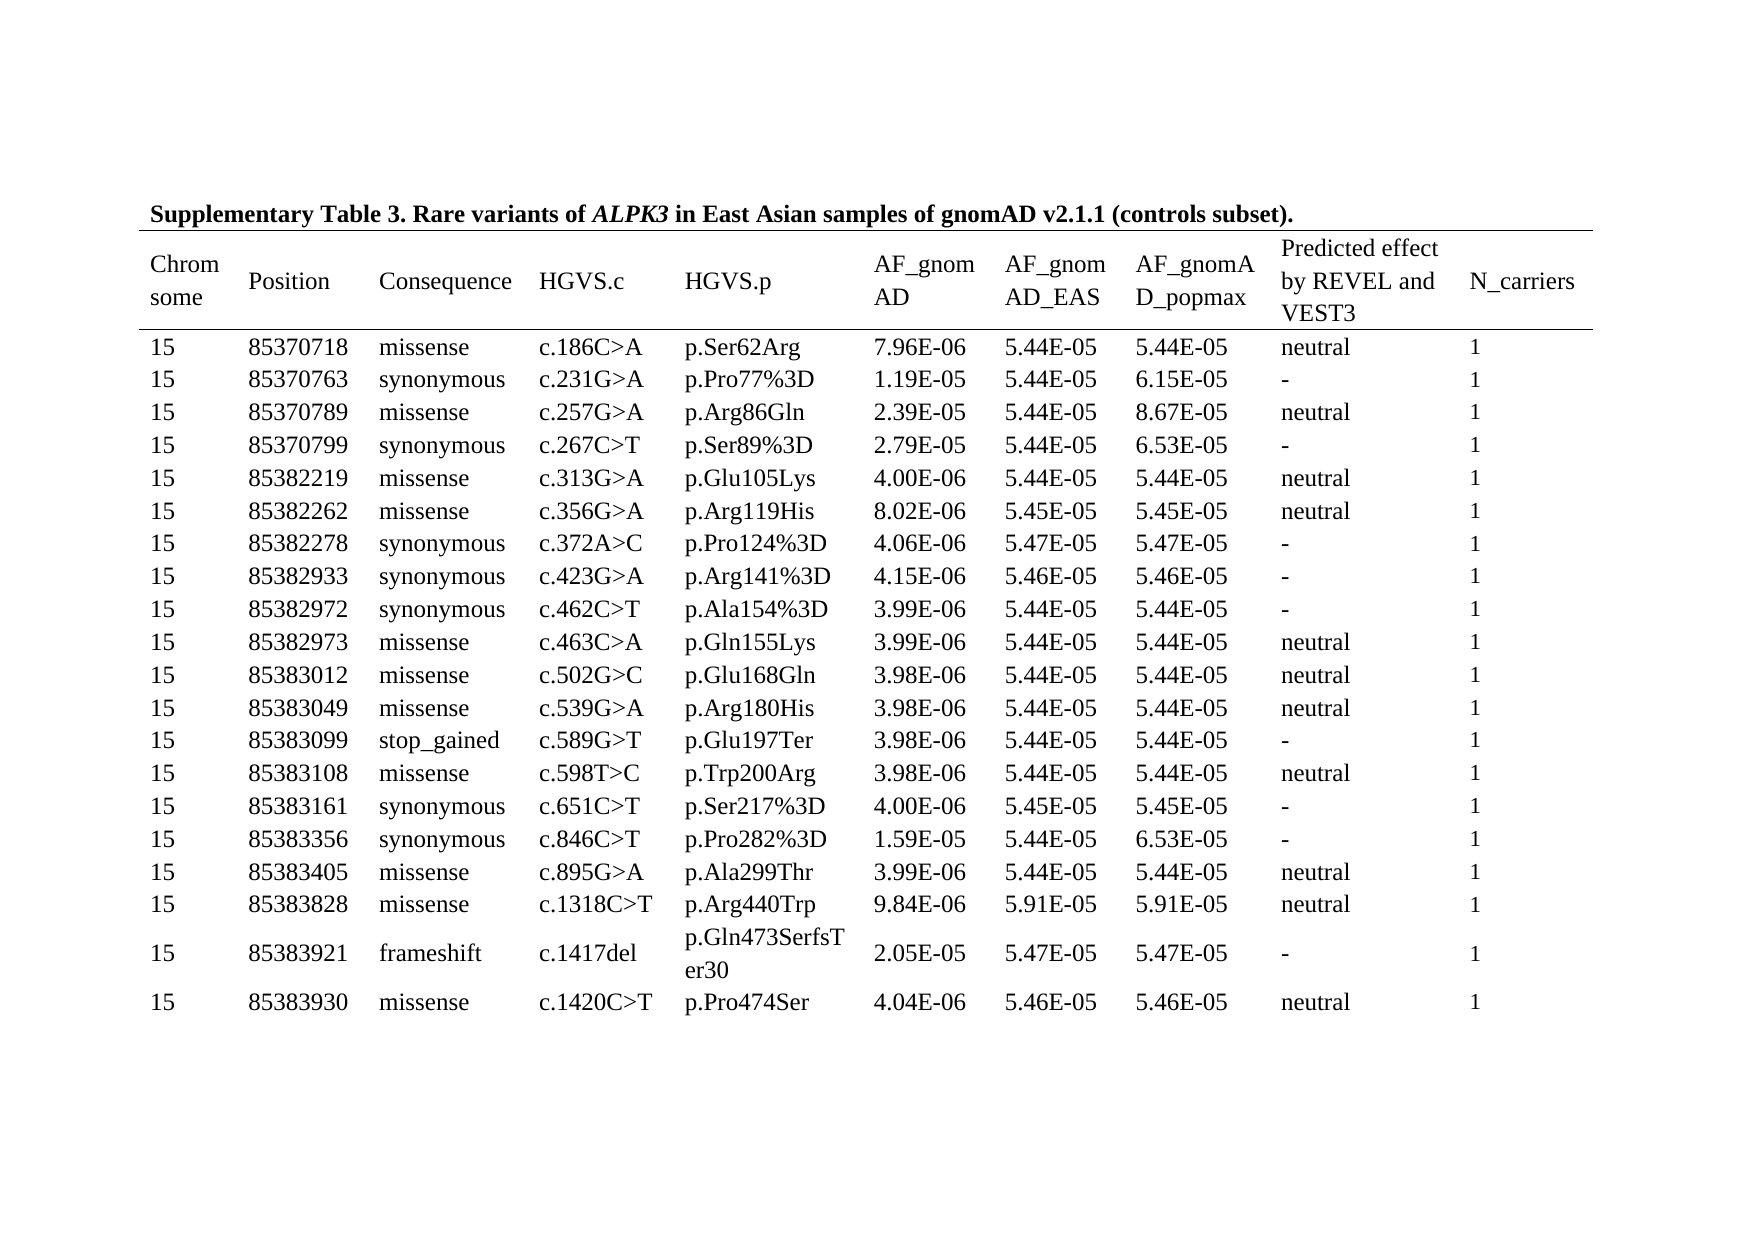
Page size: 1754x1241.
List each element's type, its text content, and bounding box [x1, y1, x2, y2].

table_cell N_carriers [1458, 231, 1593, 329]
table_cell missense [368, 461, 528, 494]
table_cell 3.98E-06 [862, 658, 993, 691]
table_cell 85383161 [237, 789, 368, 822]
table_cell synonymous [368, 592, 528, 625]
table_cell Position [237, 231, 368, 329]
table_cell 85383012 [237, 658, 368, 691]
table_cell 85383921 [237, 920, 368, 985]
table_cell 5.44E-05 [993, 625, 1124, 658]
table_cell p.Glu105Lys [673, 461, 862, 494]
table_cell 2.79E-05 [862, 428, 993, 461]
table_cell 1 [1458, 855, 1593, 887]
table_cell p.Ala299Thr [673, 855, 862, 887]
table_cell HGVS.p [673, 231, 862, 329]
table_cell 5.45E-05 [993, 789, 1124, 822]
table_cell - [1270, 920, 1458, 985]
table_cell - [1270, 822, 1458, 855]
table_cell 1 [1458, 527, 1593, 559]
table_cell 9.84E-06 [862, 888, 993, 920]
table_cell 5.44E-05 [1124, 330, 1269, 362]
table_cell 1 [1458, 625, 1593, 658]
table_cell 5.44E-05 [993, 363, 1124, 395]
table_cell c.589G>T [528, 724, 673, 756]
table_cell 4.04E-06 [862, 985, 993, 1018]
table_cell missense [368, 888, 528, 920]
table_cell 1 [1458, 756, 1593, 789]
table_cell 85382933 [237, 559, 368, 592]
table_cell 3.99E-06 [862, 855, 993, 887]
table_cell 5.47E-05 [1124, 920, 1269, 985]
table_cell missense [368, 395, 528, 428]
table_cell 15 [139, 428, 237, 461]
table_cell 3.99E-06 [862, 625, 993, 658]
table_cell 5.44E-05 [993, 395, 1124, 428]
table_cell 5.44E-05 [993, 461, 1124, 494]
table_cell frameshift [368, 920, 528, 985]
table_cell - [1270, 428, 1458, 461]
table_cell 15 [139, 625, 237, 658]
table_cell 5.44E-05 [993, 756, 1124, 789]
table_cell 6.53E-05 [1124, 428, 1269, 461]
table_cell c.502G>C [528, 658, 673, 691]
table_cell 6.15E-05 [1124, 363, 1269, 395]
table_cell p.Arg440Trp [673, 888, 862, 920]
table_cell c.231G>A [528, 363, 673, 395]
table_cell 1.19E-05 [862, 363, 993, 395]
table_cell 1 [1458, 363, 1593, 395]
table_cell 1 [1458, 559, 1593, 592]
table_cell 5.44E-05 [1124, 855, 1269, 887]
table_cell 85370718 [237, 330, 368, 362]
table_cell synonymous [368, 559, 528, 592]
table_cell 85370789 [237, 395, 368, 428]
table_cell 15 [139, 985, 237, 1018]
table_cell p.Glu168Gln [673, 658, 862, 691]
table_cell 1.59E-05 [862, 822, 993, 855]
table_cell 1 [1458, 395, 1593, 428]
table_cell synonymous [368, 527, 528, 559]
table_cell neutral [1270, 756, 1458, 789]
table_cell 85383108 [237, 756, 368, 789]
table_cell 5.44E-05 [1124, 592, 1269, 625]
table_cell 15 [139, 724, 237, 756]
table_cell synonymous [368, 822, 528, 855]
table_cell AF_gnomAD_EAS [993, 231, 1124, 329]
table_cell 5.44E-05 [1124, 461, 1269, 494]
table_cell neutral [1270, 691, 1458, 723]
table_cell c.846C>T [528, 822, 673, 855]
table_cell 15 [139, 691, 237, 723]
table_cell 15 [139, 330, 237, 362]
table_cell missense [368, 330, 528, 362]
table_cell 5.47E-05 [993, 920, 1124, 985]
table_cell 5.44E-05 [993, 428, 1124, 461]
table_cell c.372A>C [528, 527, 673, 559]
table_cell 3.98E-06 [862, 756, 993, 789]
table_cell 85383049 [237, 691, 368, 723]
table_cell p.Pro124%3D [673, 527, 862, 559]
table_cell 85383099 [237, 724, 368, 756]
table_cell p.Pro474Ser [673, 985, 862, 1018]
table_cell c.539G>A [528, 691, 673, 723]
table_cell p.Pro282%3D [673, 822, 862, 855]
table_cell 85382278 [237, 527, 368, 559]
table_cell 5.44E-05 [993, 724, 1124, 756]
table_cell p.Arg180His [673, 691, 862, 723]
table_cell neutral [1270, 658, 1458, 691]
table_cell Consequence [368, 231, 528, 329]
table_cell 5.46E-05 [993, 985, 1124, 1018]
table_cell 85383405 [237, 855, 368, 887]
table_cell 5.44E-05 [1124, 658, 1269, 691]
table_cell p.Ala154%3D [673, 592, 862, 625]
table_cell 85370799 [237, 428, 368, 461]
table_cell c.267C>T [528, 428, 673, 461]
table_cell p.Gln155Lys [673, 625, 862, 658]
table_cell 6.53E-05 [1124, 822, 1269, 855]
table_cell stop_gained [368, 724, 528, 756]
table_cell neutral [1270, 330, 1458, 362]
table_cell 7.96E-06 [862, 330, 993, 362]
table_cell 5.47E-05 [1124, 527, 1269, 559]
table_cell AF_gnomAD [862, 231, 993, 329]
table_cell missense [368, 855, 528, 887]
table_cell 5.44E-05 [1124, 724, 1269, 756]
table_cell 3.98E-06 [862, 724, 993, 756]
table_cell 85383930 [237, 985, 368, 1018]
table_cell 15 [139, 494, 237, 527]
table_cell neutral [1270, 461, 1458, 494]
table_cell c.257G>A [528, 395, 673, 428]
table_cell 4.06E-06 [862, 527, 993, 559]
table_cell neutral [1270, 625, 1458, 658]
table_cell 1 [1458, 461, 1593, 494]
table_cell 3.98E-06 [862, 691, 993, 723]
table_cell missense [368, 691, 528, 723]
table_cell 5.45E-05 [1124, 789, 1269, 822]
table_cell Chromsome [139, 231, 237, 329]
table_cell 5.44E-05 [993, 330, 1124, 362]
table_cell c.463C>A [528, 625, 673, 658]
table_cell 1 [1458, 822, 1593, 855]
table_cell 15 [139, 920, 237, 985]
table_cell 4.15E-06 [862, 559, 993, 592]
table_cell 8.67E-05 [1124, 395, 1269, 428]
table_cell p.Ser62Arg [673, 330, 862, 362]
table_cell Predicted effect by REVEL and VEST3 [1270, 231, 1458, 329]
table_cell p.Ser217%3D [673, 789, 862, 822]
table_cell 85382262 [237, 494, 368, 527]
table_cell 85383828 [237, 888, 368, 920]
table_cell missense [368, 494, 528, 527]
table_cell p.Gln473SerfsTer30 [673, 920, 862, 985]
table_cell synonymous [368, 363, 528, 395]
table_cell 15 [139, 395, 237, 428]
table_cell c.1417del [528, 920, 673, 985]
table_cell 4.00E-06 [862, 461, 993, 494]
table_cell 5.45E-05 [993, 494, 1124, 527]
table_cell c.1420C>T [528, 985, 673, 1018]
table_cell 2.39E-05 [862, 395, 993, 428]
table_cell 4.00E-06 [862, 789, 993, 822]
table_cell 15 [139, 363, 237, 395]
table_cell p.Arg119His [673, 494, 862, 527]
table_cell 85382972 [237, 592, 368, 625]
table_cell AF_gnomAD_popmax [1124, 231, 1269, 329]
table_cell c.462C>T [528, 592, 673, 625]
table_cell 5.44E-05 [993, 855, 1124, 887]
table_cell missense [368, 658, 528, 691]
table_cell 5.44E-05 [993, 592, 1124, 625]
table_cell c.423G>A [528, 559, 673, 592]
table_cell neutral [1270, 395, 1458, 428]
table_cell neutral [1270, 888, 1458, 920]
table_cell missense [368, 756, 528, 789]
table_cell neutral [1270, 494, 1458, 527]
table_cell 3.99E-06 [862, 592, 993, 625]
table_cell 5.46E-05 [1124, 985, 1269, 1018]
table_cell 2.05E-05 [862, 920, 993, 985]
table_cell c.1318C>T [528, 888, 673, 920]
table_cell synonymous [368, 789, 528, 822]
table_cell c.895G>A [528, 855, 673, 887]
table_cell 1 [1458, 330, 1593, 362]
table_cell 5.44E-05 [993, 691, 1124, 723]
table_cell 5.44E-05 [1124, 756, 1269, 789]
table_cell 85382973 [237, 625, 368, 658]
table_cell 15 [139, 527, 237, 559]
table_cell 15 [139, 461, 237, 494]
table_cell c.356G>A [528, 494, 673, 527]
table_cell p.Arg86Gln [673, 395, 862, 428]
table_cell p.Ser89%3D [673, 428, 862, 461]
table_cell 15 [139, 756, 237, 789]
table_cell c.651C>T [528, 789, 673, 822]
table_cell 15 [139, 559, 237, 592]
table_cell 1 [1458, 592, 1593, 625]
table_cell 1 [1458, 985, 1593, 1018]
table_cell - [1270, 789, 1458, 822]
table_cell 8.02E-06 [862, 494, 993, 527]
table_cell 5.91E-05 [1124, 888, 1269, 920]
table_cell 1 [1458, 494, 1593, 527]
table_cell 85382219 [237, 461, 368, 494]
table_cell 5.44E-05 [993, 658, 1124, 691]
table_cell 1 [1458, 888, 1593, 920]
table_cell p.Pro77%3D [673, 363, 862, 395]
table_cell 5.44E-05 [993, 822, 1124, 855]
table_cell 15 [139, 592, 237, 625]
table_cell missense [368, 625, 528, 658]
table_cell 1 [1458, 789, 1593, 822]
table_cell HGVS.c [528, 231, 673, 329]
table_cell 15 [139, 658, 237, 691]
table_cell 5.44E-05 [1124, 625, 1269, 658]
table_cell 15 [139, 888, 237, 920]
table_cell 1 [1458, 920, 1593, 985]
table_header Supplementary Table 3. Rare variants of ALPK3 in East Asian samples of gnomAD v2.1.1 (controls subset). [139, 198, 1593, 230]
table_cell 85383356 [237, 822, 368, 855]
table_cell c.313G>A [528, 461, 673, 494]
table_cell - [1270, 363, 1458, 395]
table_cell - [1270, 527, 1458, 559]
table_cell neutral [1270, 855, 1458, 887]
table_cell 5.45E-05 [1124, 494, 1269, 527]
table_cell 5.46E-05 [1124, 559, 1269, 592]
table_cell 1 [1458, 691, 1593, 723]
table_cell 5.91E-05 [993, 888, 1124, 920]
table_cell synonymous [368, 428, 528, 461]
table_cell 85370763 [237, 363, 368, 395]
table_cell c.186C>A [528, 330, 673, 362]
table_cell missense [368, 985, 528, 1018]
table_cell 1 [1458, 724, 1593, 756]
table_cell p.Glu197Ter [673, 724, 862, 756]
table_cell 1 [1458, 428, 1593, 461]
table_cell 5.46E-05 [993, 559, 1124, 592]
table_cell 15 [139, 822, 237, 855]
table_cell 5.47E-05 [993, 527, 1124, 559]
table_cell 15 [139, 855, 237, 887]
table_cell 1 [1458, 658, 1593, 691]
table_cell - [1270, 592, 1458, 625]
table_cell neutral [1270, 985, 1458, 1018]
table_cell p.Arg141%3D [673, 559, 862, 592]
table_cell p.Trp200Arg [673, 756, 862, 789]
table_cell - [1270, 559, 1458, 592]
table_cell c.598T>C [528, 756, 673, 789]
table_cell 15 [139, 789, 237, 822]
table_cell - [1270, 724, 1458, 756]
table_cell 5.44E-05 [1124, 691, 1269, 723]
